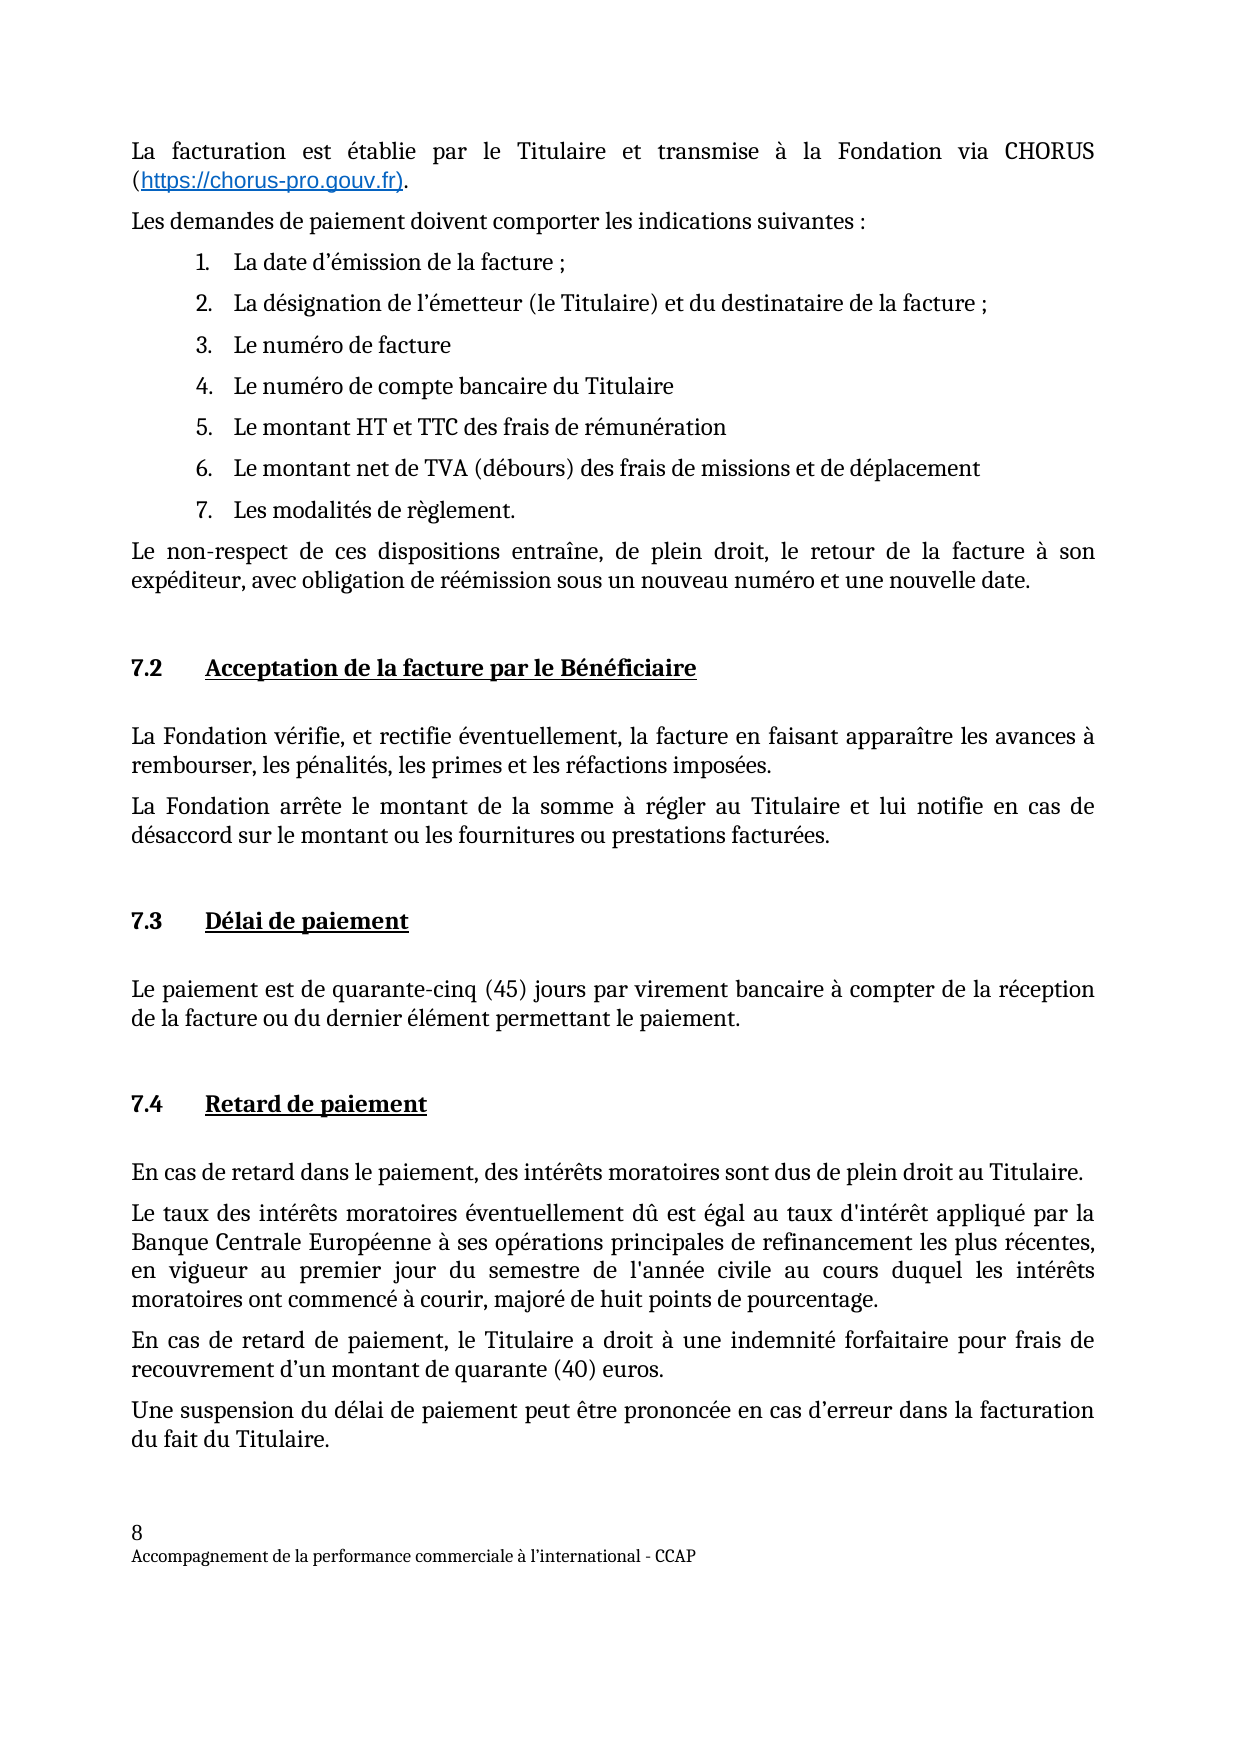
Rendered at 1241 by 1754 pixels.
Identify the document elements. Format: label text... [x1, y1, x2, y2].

text En cas de retard dans le paiement, des intérêts moratoires sont dus de plein droit au Titulaire. [131, 1157, 1096, 1186]
list Le montant net de TVA (débours) des frais de missions et de déplacement [196, 454, 1096, 483]
text Le non-respect de ces dispositions entraîne, de plein droit, le retour de la facture à son expéditeur, avec obligation de réémission sous un nouveau numéro et une nouvelle date. [131, 537, 1096, 594]
subtitle 7.2 Acceptation de la facture par le Bénéficiaire [131, 654, 1111, 683]
subtitle 7.3 Délai de paiement [131, 907, 1111, 936]
text Le paiement est de quarante-cinq (45) jours par virement bancaire à compter de la réception de la facture ou du dernier élément permettant le paiement. [131, 975, 1096, 1032]
list Le montant HT et TTC des frais de rémunération [196, 413, 1096, 442]
list La désignation de l’émetteur (le Titulaire) et du destinataire de la facture ; [196, 289, 1096, 318]
text Une suspension du délai de paiement peut être prononcée en cas d’erreur dans la facturation du fait du Titulaire. [131, 1396, 1096, 1454]
list La date d’émission de la facture ; [196, 248, 1096, 277]
list Les modalités de règlement. [196, 496, 1096, 524]
text La Fondation arrête le montant de la somme à régler au Titulaire et lui notifie en cas de désaccord sur le montant ou les fournitures ou prestations facturées. [131, 792, 1096, 849]
text Le taux des intérêts moratoires éventuellement dû est égal au taux d'intérêt appliqué par la Banque Centrale Européenne à ses opérations principales de refinancement les plus récentes, en vigueur au premier jour du semestre de l'année civile au cours duquel les intérêts moratoires ont commencé à courir, majoré de huit points de pourcentage. [131, 1199, 1096, 1314]
text En cas de retard de paiement, le Titulaire a droit à une indemnité forfaitaire pour frais de recouvrement d’un montant de quarante (40) euros. [131, 1326, 1096, 1384]
subtitle 7.4 Retard de paiement [131, 1090, 1111, 1118]
text La Fondation vérifie, et rectifie éventuellement, la facture en faisant apparaître les avances à rembourser, les pénalités, les primes et les réfactions imposées. [131, 722, 1096, 779]
text Les demandes de paiement doivent comporter les indications suivantes : [131, 207, 1096, 236]
list Le numéro de facture [196, 331, 1096, 359]
text La facturation est établie par le Titulaire et transmise à la Fondation via CHORUS (https://chorus-pro.gouv.fr). [131, 137, 1096, 194]
list Le numéro de compte bancaire du Titulaire [196, 372, 1096, 401]
